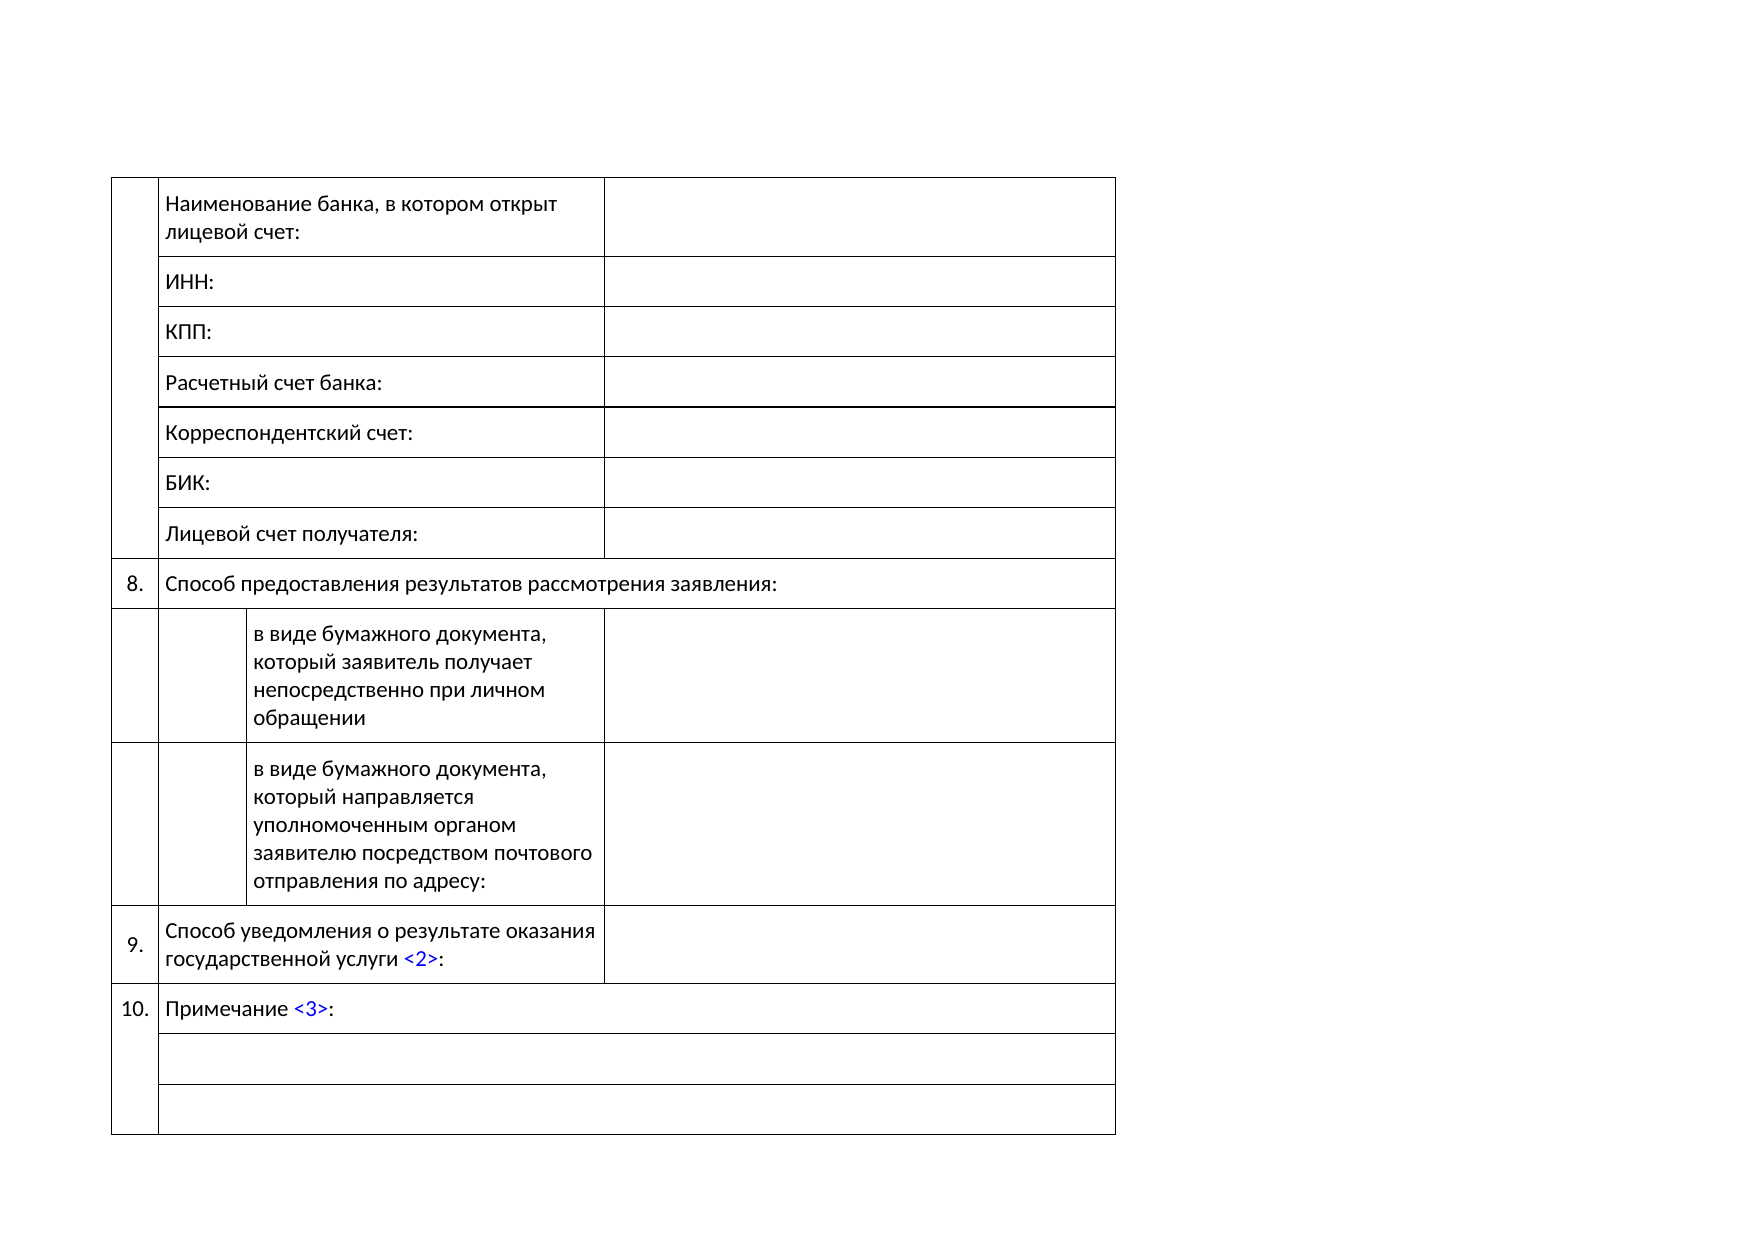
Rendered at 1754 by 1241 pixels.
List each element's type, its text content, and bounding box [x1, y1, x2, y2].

table_cell [605, 357, 1115, 406]
table_cell [159, 1034, 1115, 1083]
table_cell [605, 508, 1115, 557]
table_cell Способ уведомления о результате оказания государственной услуги <2>: [159, 906, 604, 983]
table_cell 8. [112, 559, 158, 608]
table_cell КПП: [159, 307, 604, 356]
table_cell БИК: [159, 458, 604, 507]
table_cell [605, 307, 1115, 356]
table_cell ИНН: [159, 257, 604, 306]
table_cell 10. [112, 984, 158, 1134]
table_cell 9. [112, 906, 158, 983]
table_cell [605, 257, 1115, 306]
table_cell в виде бумажного документа, который заявитель получает непосредственно при личном обращении [247, 609, 604, 742]
table_cell [159, 743, 246, 904]
table_cell Способ предоставления результатов рассмотрения заявления: [159, 559, 1115, 608]
table_cell в виде бумажного документа, который направляется уполномоченным органом заявителю посредством почтового отправления по адресу: [247, 743, 604, 904]
table_cell [112, 743, 158, 904]
table_cell [605, 408, 1115, 457]
table_cell [159, 1085, 1115, 1134]
table_cell [159, 609, 246, 742]
table_cell [605, 906, 1115, 983]
table_cell [112, 609, 158, 742]
table_cell Расчетный счет банка: [159, 357, 604, 406]
table_cell Примечание <3>: [159, 984, 1115, 1033]
table_cell [605, 178, 1115, 256]
table_cell [605, 743, 1115, 904]
table_cell Наименование банка, в котором открыт лицевой счет: [159, 178, 604, 256]
table_cell [605, 458, 1115, 507]
table_cell Корреспондентский счет: [159, 408, 604, 457]
table_cell Лицевой счет получателя: [159, 508, 604, 557]
table_cell [605, 609, 1115, 742]
table_cell 6. [112, 178, 158, 557]
